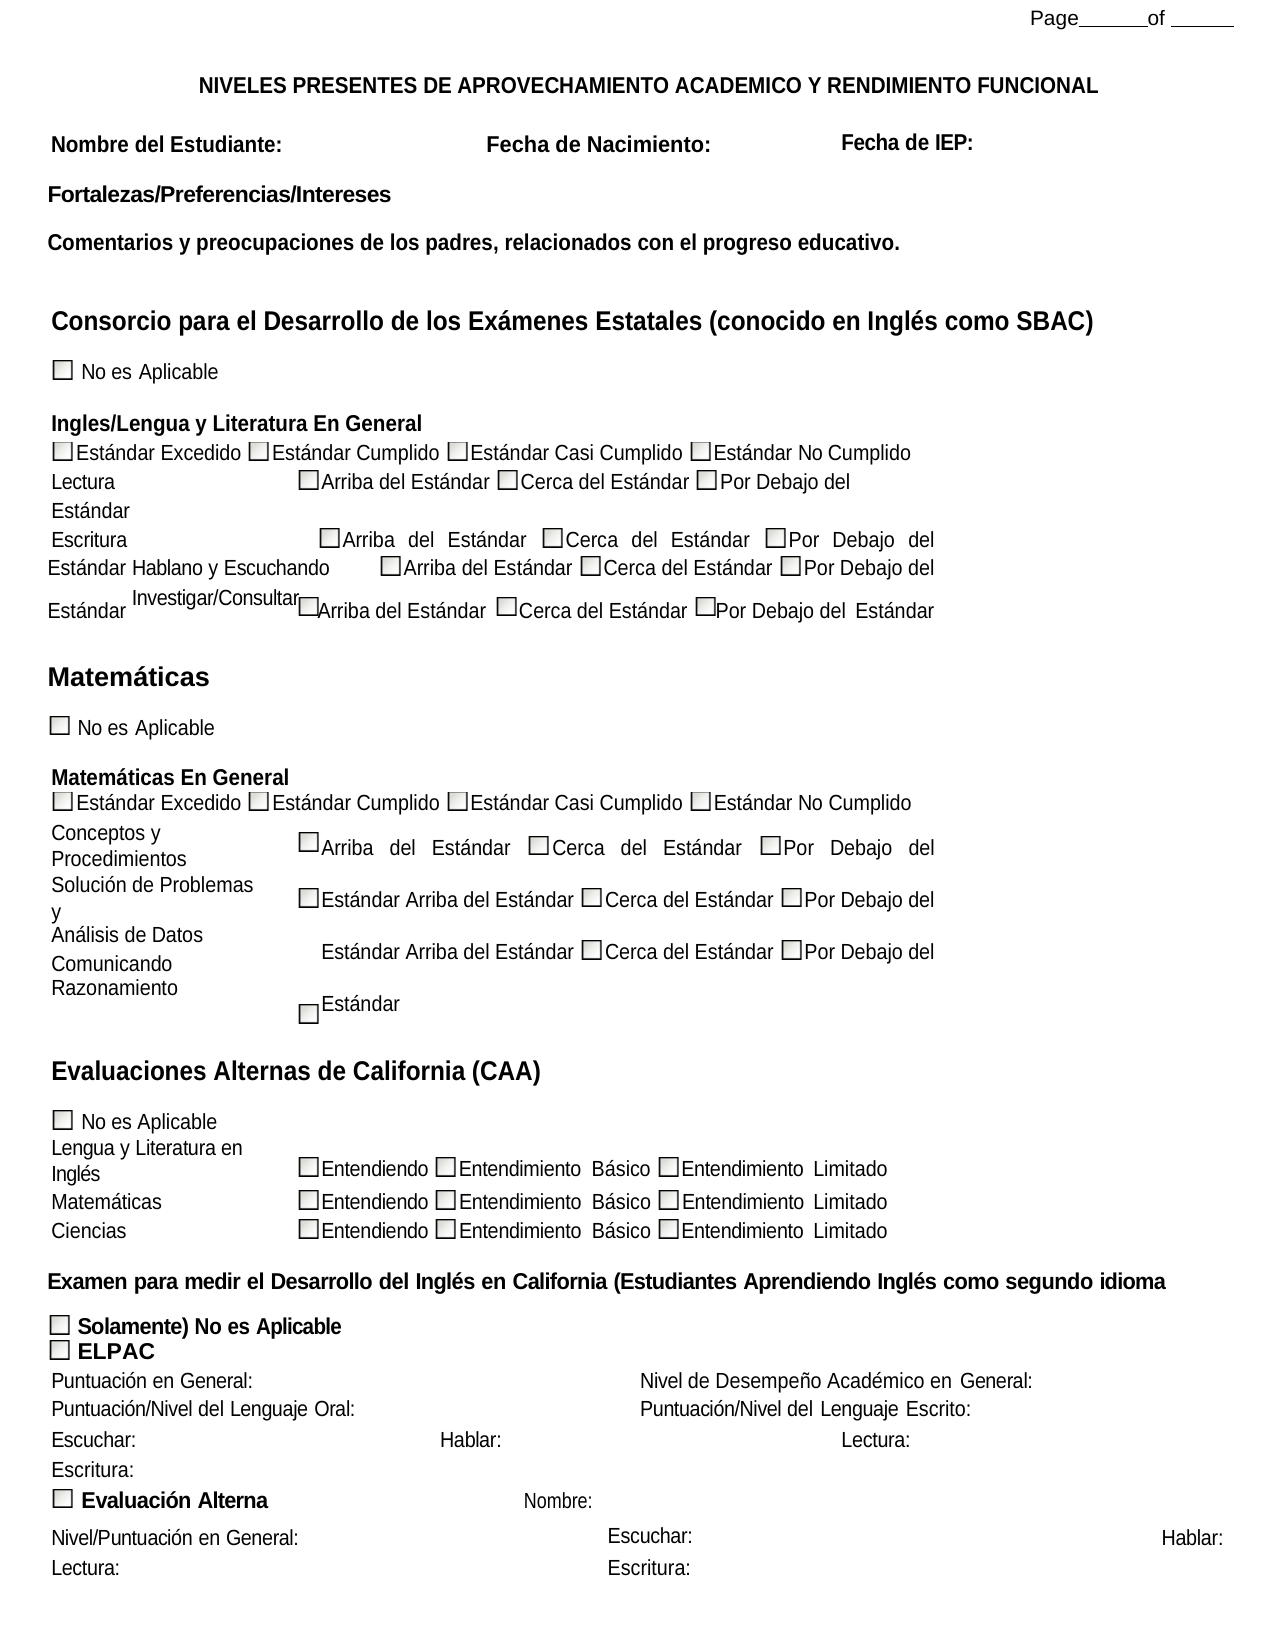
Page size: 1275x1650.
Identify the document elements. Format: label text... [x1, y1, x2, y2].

picture [433, 1190, 459, 1210]
picture [579, 940, 605, 960]
text Evaluación Alterna Nombre: [51, 1487, 1246, 1513]
picture [779, 940, 804, 960]
picture [778, 556, 804, 576]
text Comunicando Razonamiento [51, 952, 268, 1000]
subtitle Evaluaciones Alternas de California (CAA) [51, 1055, 1246, 1086]
subtitle Matemáticas [47, 661, 1246, 692]
picture [247, 792, 272, 811]
picture [433, 1157, 459, 1177]
text ELPAC [77, 1339, 1246, 1364]
text Consorcio para el Desarrollo de los Exámenes Estatales (conocido en Inglés como SBAC) [51, 305, 1246, 336]
picture [51, 792, 76, 811]
text Matemáticas Entendiendo Entendimiento Básico Entendimiento Limitado Ciencias Entendiendo Entendimiento Básico Entendimiento Limitado [51, 1189, 889, 1243]
picture [779, 888, 804, 907]
picture [656, 1219, 682, 1239]
picture [50, 442, 76, 461]
text No es Aplicable Lengua y Literatura en Inglés [51, 1109, 244, 1186]
text Escritura Arriba del Estándar Cerca del Estándar Por Debajo del Estándar Hablano y Escuchando Arriba del Estándar Cerca del Estándar Por Debajo del Estándar Investigar/Consultar Arriba del Estándar Cerca del Estándar Por Debajo del Estándar [47, 527, 934, 623]
picture [296, 832, 322, 852]
picture [758, 836, 783, 855]
text Arriba del Estándar Cerca del Estándar Por Debajo del Estándar Arriba del Estándar Cerca del Estándar Por Debajo del Estándar Arriba del Estándar Cerca del Estándar Por Debajo del Estándar [321, 834, 934, 1016]
picture [47, 1340, 73, 1360]
picture [495, 470, 521, 490]
text Lectura: Escritura: [51, 1554, 1246, 1579]
picture [688, 442, 714, 461]
picture [378, 556, 404, 576]
subtitle Examen para medir el Desarrollo del Inglés en California (Estudiantes Aprendiendo Inglés como segundo idioma Solamente) No es Aplicable [47, 1250, 1231, 1339]
picture [445, 442, 470, 461]
text Estándar Excedido Estándar Cumplido Estándar Casi Cumplido Estándar No Cumplido [51, 791, 1246, 816]
text No es Aplicable [47, 714, 1246, 739]
text Estándar Excedido Estándar Cumplido Estándar Casi Cumplido Estándar No Cumplido Lectura Arriba del Estándar Cerca del Estándar Por Debajo del Estándar [51, 440, 934, 523]
text Puntuación en General: Nivel de Desempeño Académico en General: [51, 1368, 1246, 1393]
picture [445, 792, 471, 811]
picture [317, 528, 343, 548]
picture [296, 888, 321, 908]
text Puntuación/Nivel del Lenguaje Oral: Puntuación/Nivel del Lenguaje Escrito: Escuchar: Hablar: Lectura: Escritura: [51, 1396, 972, 1482]
picture [656, 1190, 682, 1210]
subtitle Matemáticas En General [51, 764, 1246, 791]
picture [51, 1110, 76, 1130]
picture [579, 888, 605, 907]
picture [578, 556, 604, 576]
picture [527, 836, 552, 855]
picture [51, 1489, 76, 1508]
picture [296, 1190, 322, 1210]
picture [47, 716, 73, 735]
text Conceptos y Procedimientos Solución de Problemas y [51, 819, 268, 924]
picture [246, 442, 272, 461]
picture [296, 1219, 322, 1239]
picture [763, 528, 789, 548]
picture [296, 1157, 321, 1177]
text Nombre del Estudiante: Fecha de Nacimiento: Fecha de IEP: Fortalezas/Preferencias/Intereses [47, 128, 974, 207]
text No es Aplicable [51, 359, 1246, 384]
text Análisis de Datos [51, 925, 268, 947]
text Entendiendo Entendimiento Básico Entendimiento Limitado [321, 1156, 1246, 1181]
picture [694, 470, 720, 490]
picture [296, 470, 322, 490]
picture [296, 1004, 322, 1024]
picture [433, 1219, 459, 1239]
subtitle NIVELES PRESENTES DE APROVECHAMIENTO ACADEMICO Y RENDIMIENTO FUNCIONAL [198, 72, 1246, 98]
picture [51, 360, 76, 380]
picture [656, 1157, 682, 1177]
picture [540, 528, 566, 548]
subtitle Ingles/Lengua y Literatura En General [51, 409, 1246, 436]
text Comentarios y preocupaciones de los padres, relacionados con el progreso educativo. [47, 231, 1246, 256]
text Nivel/Puntuación en General: Escuchar: Hablar: [51, 1523, 1246, 1549]
picture [688, 792, 714, 811]
